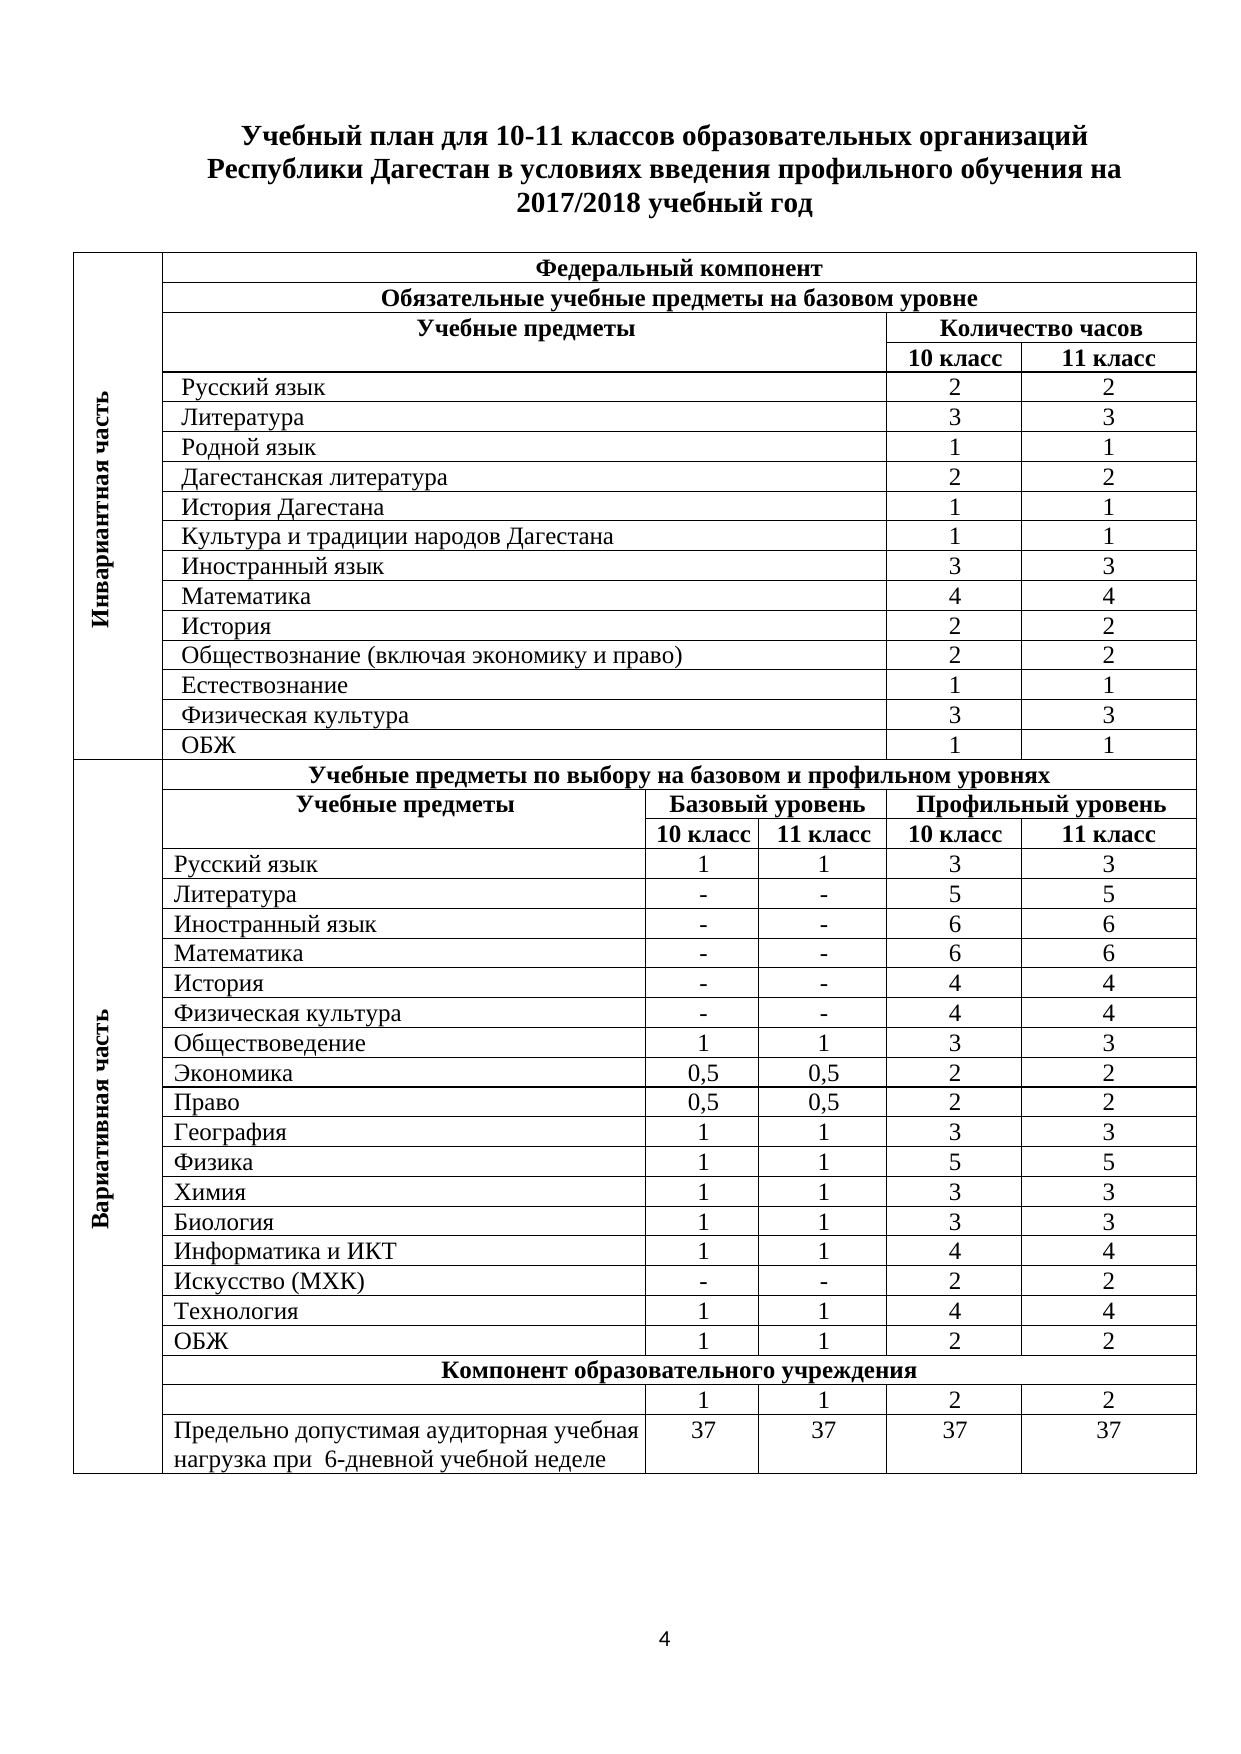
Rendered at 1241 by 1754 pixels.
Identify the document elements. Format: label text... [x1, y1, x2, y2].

table_cell 2 [887, 1088, 1021, 1116]
table_cell 3 [887, 849, 1021, 878]
table_cell 3 [887, 1117, 1021, 1146]
table_cell 1 [759, 1028, 886, 1057]
table_cell 37 [1022, 1415, 1196, 1473]
table_cell 3 [887, 551, 1021, 580]
table_cell 10 класс [887, 343, 1021, 371]
table_cell 4 [887, 998, 1021, 1027]
table_cell 1 [646, 1326, 758, 1354]
table_cell - [759, 879, 886, 908]
table_cell Право [163, 1088, 645, 1116]
table_cell Русский язык [163, 849, 645, 878]
table_cell 3 [887, 1207, 1021, 1235]
table_cell Физическая культура [163, 700, 886, 729]
table_cell 6 [887, 939, 1021, 967]
table_cell 1 [646, 1147, 758, 1176]
table_cell Экономика [163, 1058, 645, 1086]
table_cell 2 [887, 1058, 1021, 1086]
table_cell - [759, 939, 886, 967]
table_cell 2 [1022, 1058, 1196, 1086]
table_cell Профильный уровень [887, 790, 1196, 818]
table_cell 2 [887, 462, 1021, 491]
table_cell Литература [163, 879, 645, 908]
table_cell 1 [646, 1385, 758, 1414]
table_cell 2 [1022, 1385, 1196, 1414]
table_cell - [646, 939, 758, 967]
table_cell Учебные предметы [163, 790, 645, 848]
table_cell 4 [1022, 998, 1196, 1027]
table_cell 6 [887, 909, 1021, 937]
table_cell Базовый уровень [646, 790, 886, 818]
table_cell 2 [887, 611, 1021, 639]
table_cell - [759, 909, 886, 937]
table_cell - [759, 968, 886, 997]
table_cell - [759, 998, 886, 1027]
table_cell Количество часов [887, 313, 1196, 342]
table_cell 5 [1022, 1147, 1196, 1176]
table_cell 2 [887, 1326, 1021, 1354]
table_cell Компонент образовательного учреждения [163, 1356, 1196, 1384]
table_cell 37 [887, 1415, 1021, 1473]
table_cell Родной язык [163, 432, 886, 461]
table_cell Иностранный язык [163, 551, 886, 580]
table_cell 1 [646, 1177, 758, 1206]
table_cell Технология [163, 1296, 645, 1325]
table_cell 2 [887, 373, 1021, 401]
table_cell Предельно допустимая аудиторная учебная нагрузка при 6-дневной учебной неделе [163, 1415, 645, 1473]
table_header Федеральный компонент [163, 253, 1196, 282]
table_cell 2 [1022, 373, 1196, 401]
table_cell 1 [759, 849, 886, 878]
table_cell 2 [1022, 1088, 1196, 1116]
table_cell 1 [646, 849, 758, 878]
table_cell Русский язык [163, 373, 886, 401]
table_cell 1 [887, 492, 1021, 520]
table_cell 37 [646, 1415, 758, 1473]
table_cell 1 [759, 1326, 886, 1354]
table_cell 3 [1022, 849, 1196, 878]
table_cell 1 [759, 1117, 886, 1146]
table_cell Культура и традиции народов Дагестана [163, 521, 886, 550]
table_cell 5 [1022, 879, 1196, 908]
table_cell 1 [887, 521, 1021, 550]
table_cell - [646, 909, 758, 937]
table_cell Химия [163, 1177, 645, 1206]
table_cell 11 класс [759, 819, 886, 848]
table_cell 1 [759, 1236, 886, 1265]
table_cell 1 [646, 1296, 758, 1325]
table_cell 3 [1022, 1207, 1196, 1235]
table_cell 4 [887, 1296, 1021, 1325]
table_cell 3 [1022, 551, 1196, 580]
table_cell 5 [887, 1147, 1021, 1176]
table_cell 4 [887, 581, 1021, 610]
table_cell 1 [1022, 730, 1196, 759]
table_cell 2 [1022, 1326, 1196, 1354]
table_cell 1 [887, 432, 1021, 461]
table_cell Биология [163, 1207, 645, 1235]
table_cell 1 [1022, 492, 1196, 520]
table_cell 1 [1022, 521, 1196, 550]
table_cell 6 [1022, 939, 1196, 967]
table_cell - [646, 879, 758, 908]
table_cell 3 [1022, 700, 1196, 729]
table_cell Иностранный язык [163, 909, 645, 937]
table_cell 5 [887, 879, 1021, 908]
table_cell 1 [646, 1028, 758, 1057]
table_cell - [646, 998, 758, 1027]
table_cell 0,5 [646, 1058, 758, 1086]
table_cell Литература [163, 402, 886, 431]
table_cell 6 [1022, 909, 1196, 937]
table_cell 3 [1022, 1177, 1196, 1206]
table_cell 2 [1022, 641, 1196, 669]
table_cell Учебные предметы по выбору на базовом и профильном уровнях [163, 760, 1196, 788]
table_cell 1 [887, 670, 1021, 699]
table_cell 1 [646, 1207, 758, 1235]
table_cell География [163, 1117, 645, 1146]
table_cell Искусство (МХК) [163, 1266, 645, 1295]
table_cell Обществознание (включая экономику и право) [163, 641, 886, 669]
table_cell ОБЖ [163, 730, 886, 759]
table_cell 3 [887, 402, 1021, 431]
table_cell 2 [1022, 1266, 1196, 1295]
table_cell 4 [1022, 968, 1196, 997]
table_cell 2 [887, 1266, 1021, 1295]
table_cell - [759, 1266, 886, 1295]
table_cell 2 [887, 1385, 1021, 1414]
table_cell 0,5 [759, 1088, 886, 1116]
table_cell 3 [887, 1028, 1021, 1057]
table_cell 1 [759, 1207, 886, 1235]
table_cell Учебные предметы [163, 313, 886, 371]
table_cell 2 [887, 641, 1021, 669]
table_cell 4 [1022, 1236, 1196, 1265]
table_cell Вариативная часть [74, 760, 162, 1473]
table_cell 11 класс [1022, 343, 1196, 371]
table_cell Физическая культура [163, 998, 645, 1027]
table_cell 4 [887, 968, 1021, 997]
table_cell ОБЖ [163, 1326, 645, 1354]
table_cell 4 [887, 1236, 1021, 1265]
table_cell 1 [759, 1147, 886, 1176]
table_cell История [163, 611, 886, 639]
table_cell 2 [1022, 611, 1196, 639]
table_cell 1 [1022, 670, 1196, 699]
table_cell - [646, 968, 758, 997]
table_cell 0,5 [646, 1088, 758, 1116]
table_cell Математика [163, 939, 645, 967]
table_cell 3 [887, 700, 1021, 729]
table_cell 1 [646, 1236, 758, 1265]
table_cell 3 [1022, 1028, 1196, 1057]
table_cell История [163, 968, 645, 997]
table_header Инвариантная часть [74, 253, 162, 759]
table_cell 3 [887, 1177, 1021, 1206]
table_cell Естествознание [163, 670, 886, 699]
table_cell 10 класс [887, 819, 1021, 848]
table_cell 10 класс [646, 819, 758, 848]
table_cell 1 [759, 1385, 886, 1414]
table_cell Дагестанская литература [163, 462, 886, 491]
table_cell - [646, 1266, 758, 1295]
table_cell 3 [1022, 1117, 1196, 1146]
table_cell Физика [163, 1147, 645, 1176]
table_cell История Дагестана [163, 492, 886, 520]
table_cell Информатика и ИКТ [163, 1236, 645, 1265]
table_cell [163, 1385, 645, 1414]
table_cell 1 [1022, 432, 1196, 461]
title Учебный план для 10-11 классов образовательных организаций Республики Дагестан в условиях введения профильного обучения на 2017/2018 учебный год [177, 118, 1152, 219]
table_cell 4 [1022, 1296, 1196, 1325]
table_cell 11 класс [1022, 819, 1196, 848]
table_cell 1 [646, 1117, 758, 1146]
table_cell 1 [759, 1296, 886, 1325]
table_cell 37 [759, 1415, 886, 1473]
table_cell Обязательные учебные предметы на базовом уровне [163, 283, 1196, 312]
table_cell 0,5 [759, 1058, 886, 1086]
table_cell 3 [1022, 402, 1196, 431]
table_cell 4 [1022, 581, 1196, 610]
table_cell 1 [887, 730, 1021, 759]
table_cell Обществоведение [163, 1028, 645, 1057]
table_cell 2 [1022, 462, 1196, 491]
table_cell 1 [759, 1177, 886, 1206]
table_cell Математика [163, 581, 886, 610]
